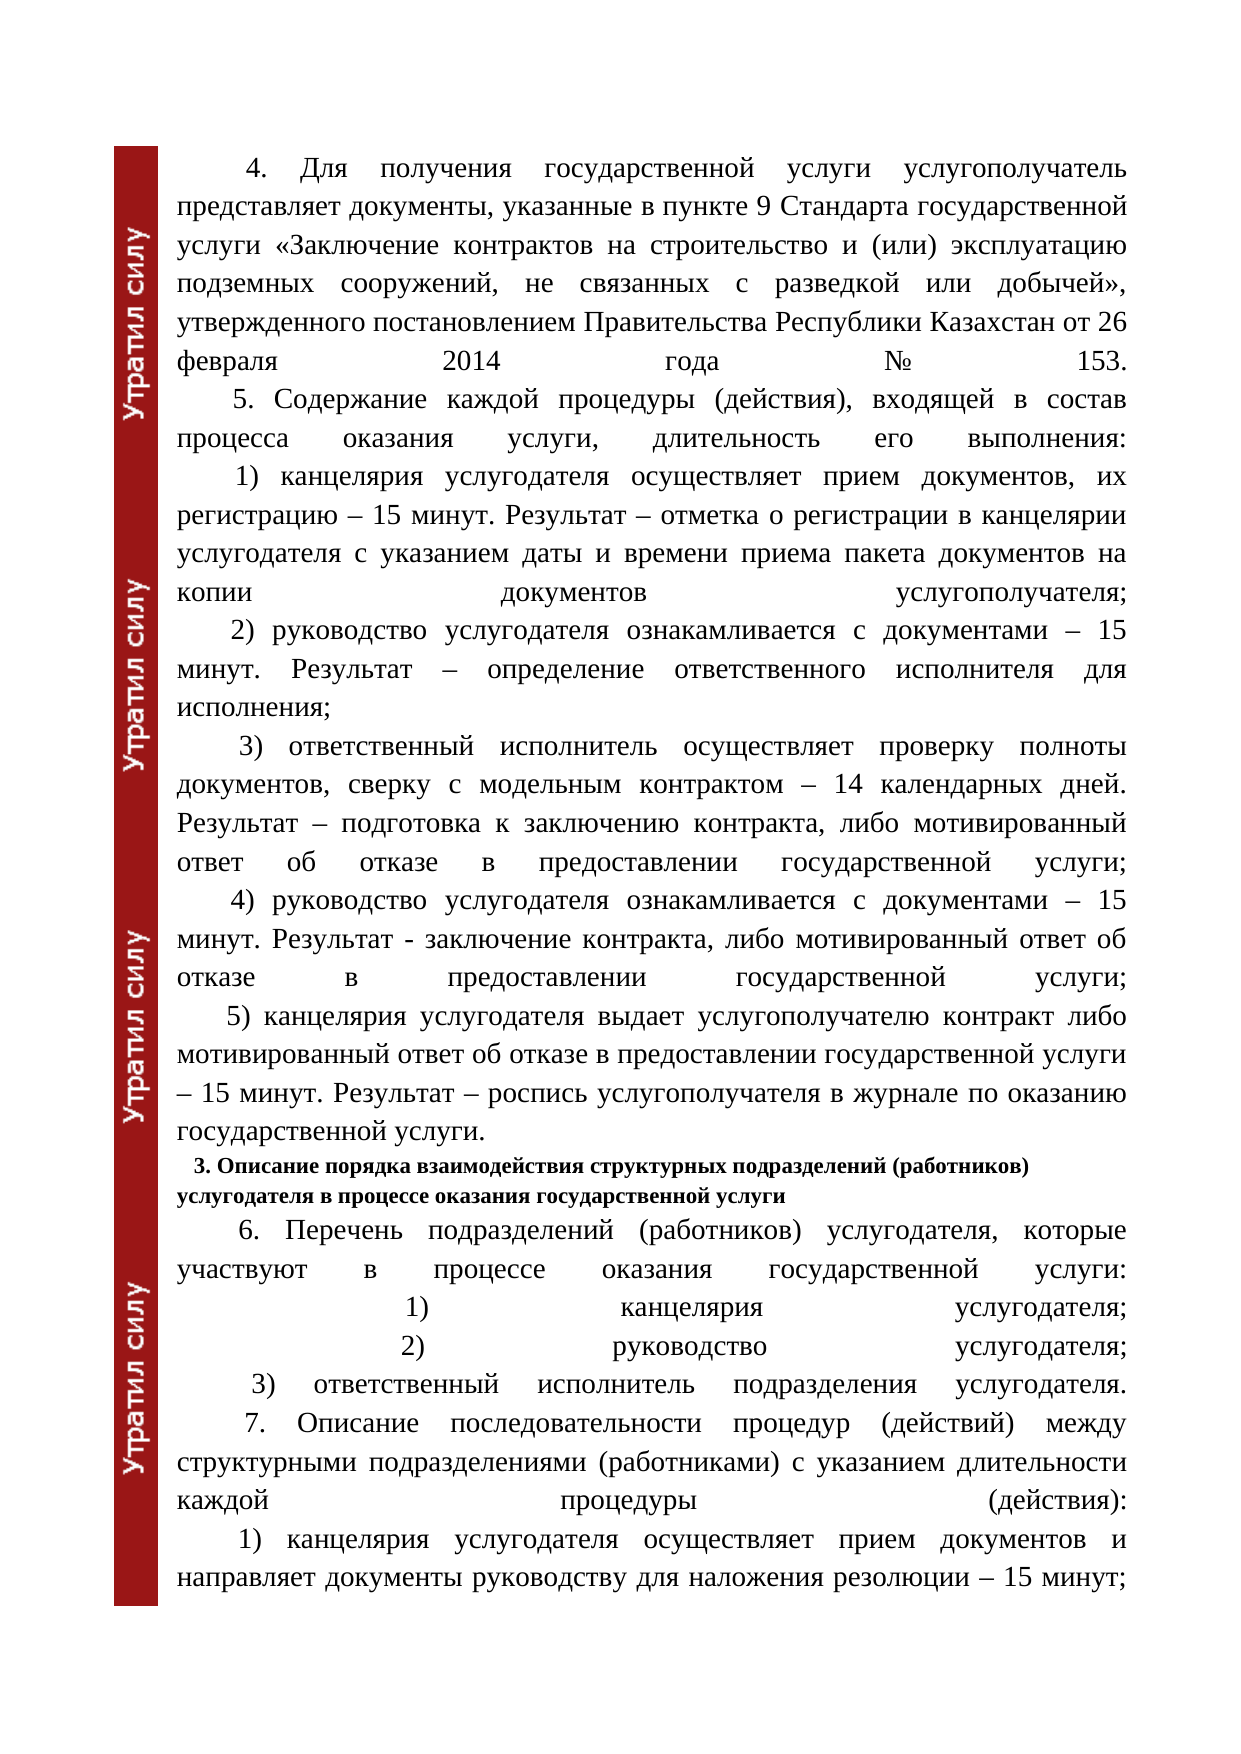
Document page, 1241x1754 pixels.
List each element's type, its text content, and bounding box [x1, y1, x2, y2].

picture [114, 146, 158, 150]
text 3. Описание порядка взаимодействия структурных подразделений (работников) услугодателя в процессе оказания государственной услуги [112, 1152, 1128, 1209]
text 4. Для получения государственной услуги услугополучатель представляет документы, указанные в пункте 9 Стандарта государственной услуги «Заключение контрактов на строительство и (или) эксплуатацию подземных сооружений, не связанных с разведкой или добычей», утвержденного постановлением Правительства Республики Казахстан от 26 февраля 2014 года № 153. 5. Содержание каждой процедуры (действия), входящей в состав процесса оказания услуги, длительность его выполнения: 1) канцелярия услугодателя осуществляет прием документов, их регистрацию – 15 минут. Результат – отметка о регистрации в канцелярии услугодателя с указанием даты и времени приема пакета документов на копии документов услугополучателя; 2) руководство услугодателя ознакамливается с документами – 15 минут. Результат – определение ответственного исполнителя для исполнения; 3) ответственный исполнитель осуществляет проверку полноты документов, сверку с модельным контрактом – 14 календарных дней. Результат – подготовка к заключению контракта, либо мотивированный ответ об отказе в предоставлении государственной услуги; 4) руководство услугодателя ознакамливается с документами – 15 минут. Результат - заключение контракта, либо мотивированный ответ об отказе в предоставлении государственной услуги; 5) канцелярия услугодателя выдает услугополучателю контракт либо мотивированный ответ об отказе в предоставлении государственной услуги – 15 минут. Результат – роспись услугополучателя в журнале по оказанию государственной услуги. [112, 150, 1128, 1147]
picture [114, 1147, 158, 1152]
picture [114, 1593, 158, 1606]
